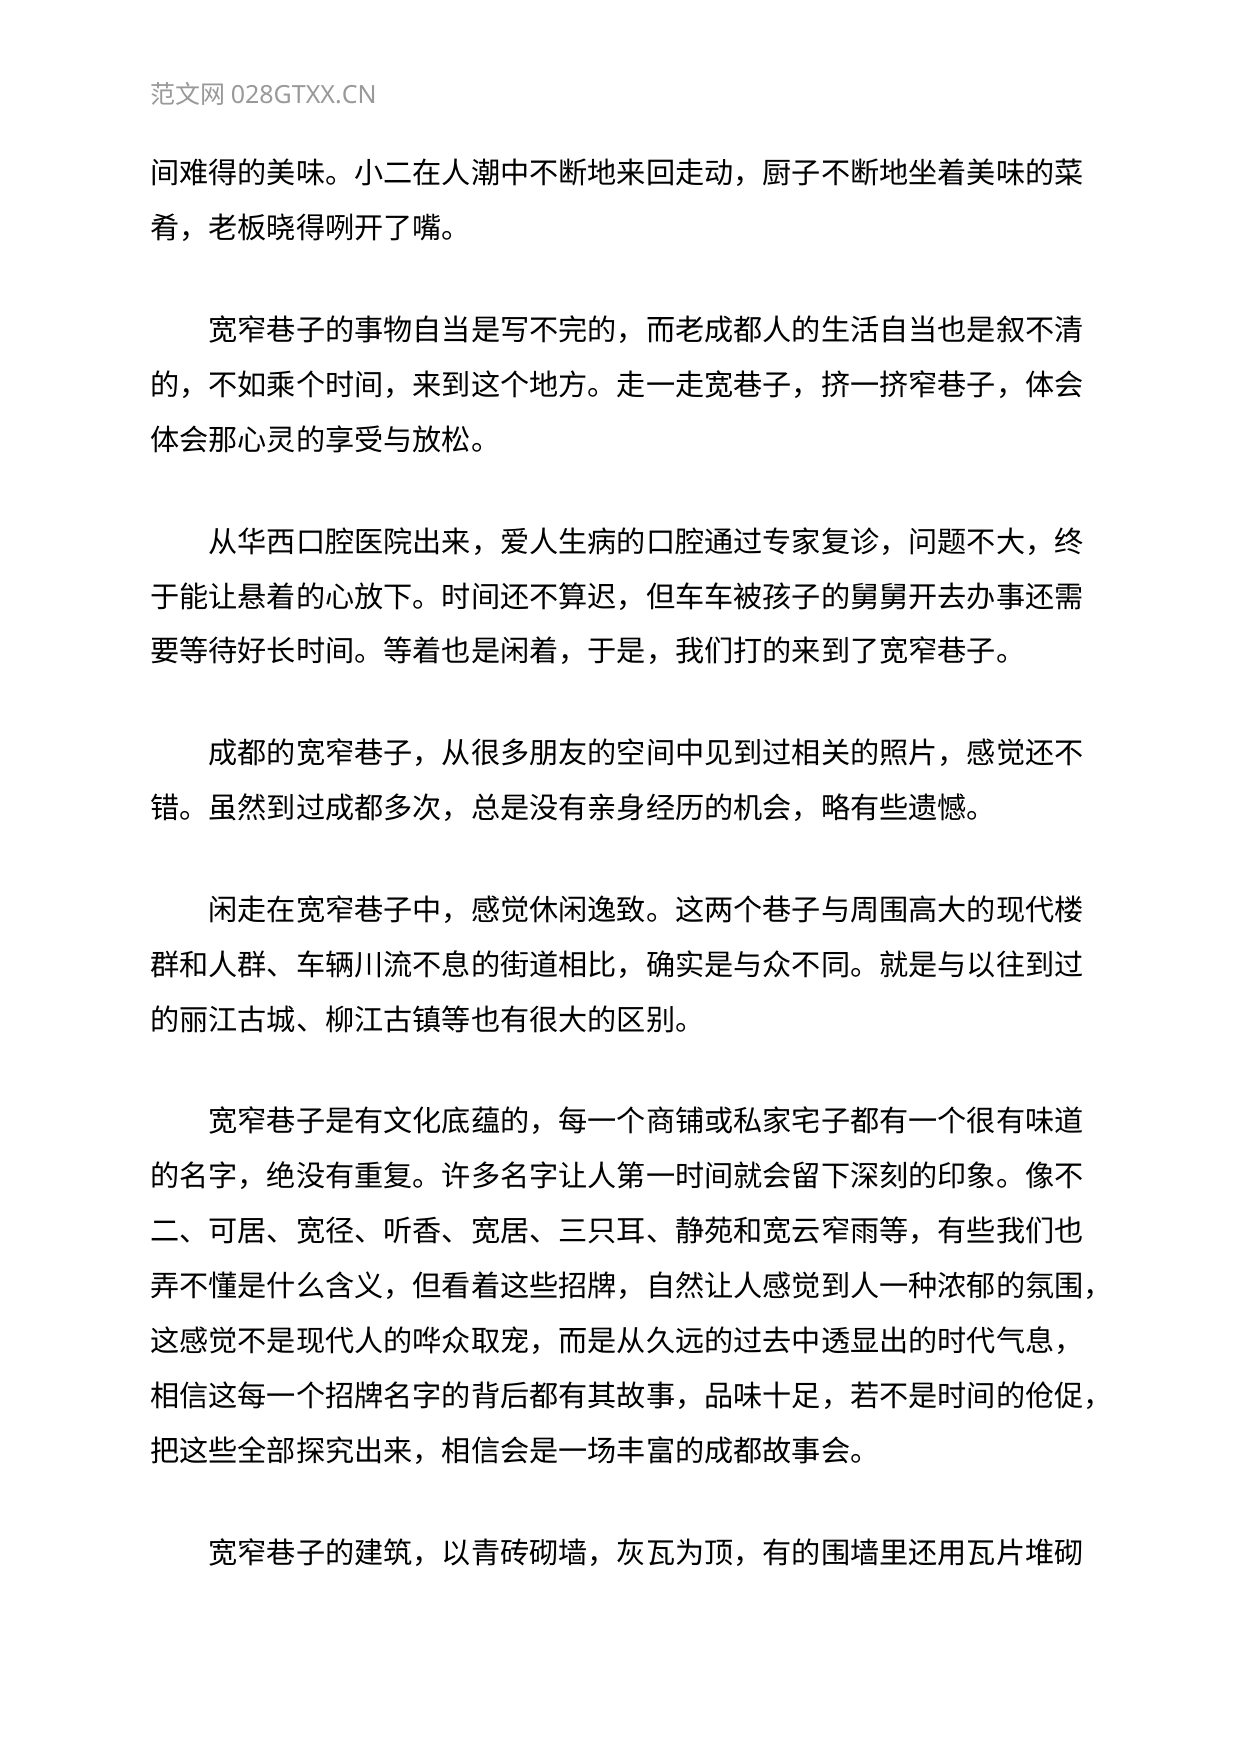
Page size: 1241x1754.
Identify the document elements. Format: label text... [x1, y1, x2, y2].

text 宽窄巷子的事物自当是写不完的，而老成都人的生活自当也是叙不清的，不如乘个时间，来到这个地方。走一走宽巷子，挤一挤窄巷子，体会体会那心灵的享受与放松。 [150, 307, 1090, 459]
text 成都的宽窄巷子，从很多朋友的空间中见到过相关的照片，感觉还不错。虽然到过成都多次，总是没有亲身经历的机会，略有些遗憾。 [150, 730, 1090, 827]
text 从华西口腔医院出来，爱人生病的口腔通过专家复诊，问题不大，终于能让悬着的心放下。时间还不算迟，但车车被孩子的舅舅开去办事还需要等待好长时间。等着也是闲着，于是，我们打的来到了宽窄巷子。 [150, 518, 1090, 670]
text 宽窄巷子是有文化底蕴的，每一个商铺或私家宅子都有一个很有味道的名字，绝没有重复。许多名字让人第一时间就会留下深刻的印象。像不二、可居、宽径、听香、宽居、三只耳、静苑和宽云窄雨等，有些我们也弄不懂是什么含义，但看着这些招牌，自然让人感觉到人一种浓郁的氛围，这感觉不是现代人的哗众取宠，而是从久远的过去中透显出的时代气息，相信这每一个招牌名字的背后都有其故事，品味十足，若不是时间的伧促，把这些全部探究出来，相信会是一场丰富的成都故事会。 [150, 1098, 1090, 1470]
text 闲走在宽窄巷子中，感觉休闲逸致。这两个巷子与周围高大的现代楼群和人群、车辆川流不息的街道相比，确实是与众不同。就是与以往到过的丽江古城、柳江古镇等也有很大的区别。 [150, 886, 1090, 1038]
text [150, 150, 1090, 247]
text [150, 1529, 1090, 1571]
